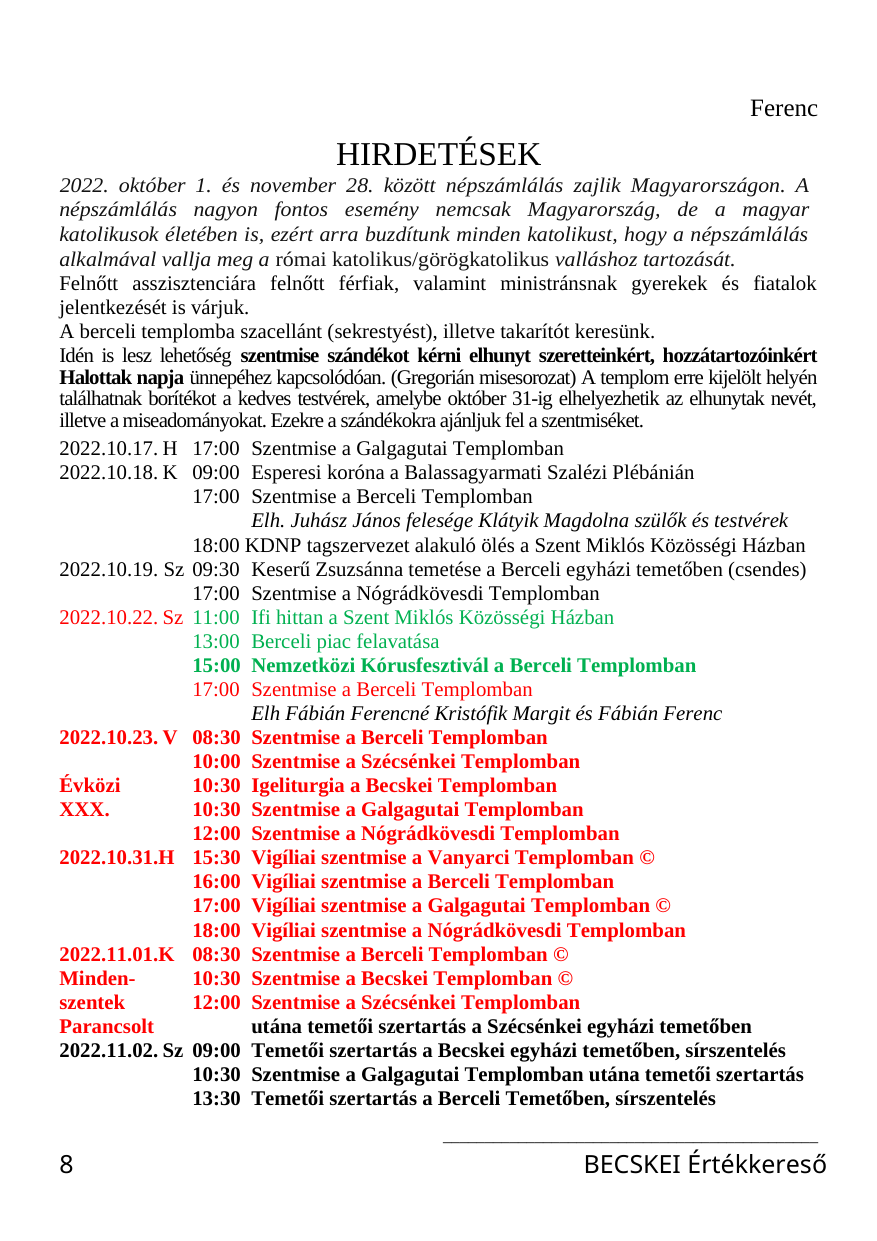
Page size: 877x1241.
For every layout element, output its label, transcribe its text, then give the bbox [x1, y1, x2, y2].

text 2022.10.17. H 17:00 Szentmise a Galgagutai Templomban [59, 436, 818, 460]
text HIRDETÉSEK [59, 134, 818, 172]
text 2022.10.19. Sz 09:30 Keserű Zsuzsánna temetése a Berceli egyházi temetőben (csendes) [59, 557, 818, 581]
text Évközi 10:30 Igeliturgia a Becskei Templomban [59, 773, 818, 797]
text 17:00 Szentmise a Berceli Templomban [59, 484, 818, 508]
text A berceli templomba szacellánt (sekrestyést), illetve takarítót keresünk. [59, 319, 818, 343]
text 17:00 Vigíliai szentmise a Galgagutai Templomban © [59, 893, 818, 917]
text 2022.10.18. K 09:00 Esperesi koróna a Balassagyarmati Szalézi Plébánián [59, 460, 818, 484]
text Ferenc [59, 93, 818, 122]
text Parancsolt utána temetői szertartás a Szécsénkei egyházi temetőben [59, 1014, 818, 1038]
text 12:00 Szentmise a Nógrádkövesdi Templomban [59, 821, 818, 845]
text 18:00 Vigíliai szentmise a Nógrádkövesdi Templomban [59, 917, 818, 942]
text 10:30 Szentmise a Galgagutai Templomban utána temetői szertartás [59, 1062, 818, 1086]
text 13:00 Berceli piac felavatása [59, 629, 818, 653]
text Elh. Juhász János felesége Klátyik Magdolna szülők és testvérek [59, 508, 818, 532]
text Idén is lesz lehetőség szentmise szándékot kérni elhunyt szeretteinkért, hozzátartozóinkért Halottak napja ünnepéhez kapcsolódóan. (Gregorián misesorozat) A templom erre kijelölt helyén találhatnak borítékot a kedves testvérek, amelybe október 31-ig elhelyezhetik az elhunytak nevét, illetve a miseadományokat. Ezekre a szándékokra ajánljuk fel a szentmiséket. [59, 346, 818, 432]
text 15:00 Nemzetközi Kórusfesztivál a Berceli Templomban [59, 653, 818, 677]
text Felnőtt asszisztenciára felnőtt férfiak, valamint ministránsnak gyerekek és fiatalok jelentkezését is várjuk. [59, 271, 818, 319]
text 2022.11.02. Sz 09:00 Temetői szertartás a Becskei egyházi temetőben, sírszentelés [59, 1038, 818, 1062]
text Elh Fábián Ferencné Kristófik Margit és Fábián Ferenc [59, 701, 818, 725]
text Minden- 10:30 Szentmise a Becskei Templomban © [59, 966, 818, 990]
text 18:00 KDNP tagszervezet alakuló ölés a Szent Miklós Közösségi Házban [59, 532, 818, 557]
text XXX. 10:30 Szentmise a Galgagutai Templomban [59, 797, 818, 821]
text 17:00 Szentmise a Berceli Templomban [59, 677, 818, 701]
text 2022.10.31.H 15:30 Vigíliai szentmise a Vanyarci Templomban © [59, 845, 818, 869]
text 17:00 Szentmise a Nógrádkövesdi Templomban [59, 581, 818, 605]
text 2022.10.23. V 08:30 Szentmise a Berceli Templomban [59, 725, 818, 749]
text szentek 12:00 Szentmise a Szécsénkei Templomban [59, 990, 818, 1014]
text 2022. október 1. és november 28. között népszámlálás zajlik Magyarországon. A népszámlálás nagyon fontos esemény nemcsak Magyarország, de a magyar katolikusok életében is, ezért arra buzdítunk minden katolikust, hogy a népszámlálás alkalmával vallja meg a római katolikus/görögkatolikus valláshoz tartozását. [59, 172, 812, 271]
text 10:00 Szentmise a Szécsénkei Templomban [59, 749, 818, 773]
text 13:30 Temetői szertartás a Berceli Temetőben, sírszentelés [59, 1086, 818, 1110]
text 16:00 Vigíliai szentmise a Berceli Templomban [59, 869, 818, 893]
text 2022.11.01.K 08:30 Szentmise a Berceli Templomban © [59, 942, 818, 966]
text 2022.10.22. Sz 11:00 Ifi hittan a Szent Miklós Közösségi Házban [59, 605, 818, 629]
